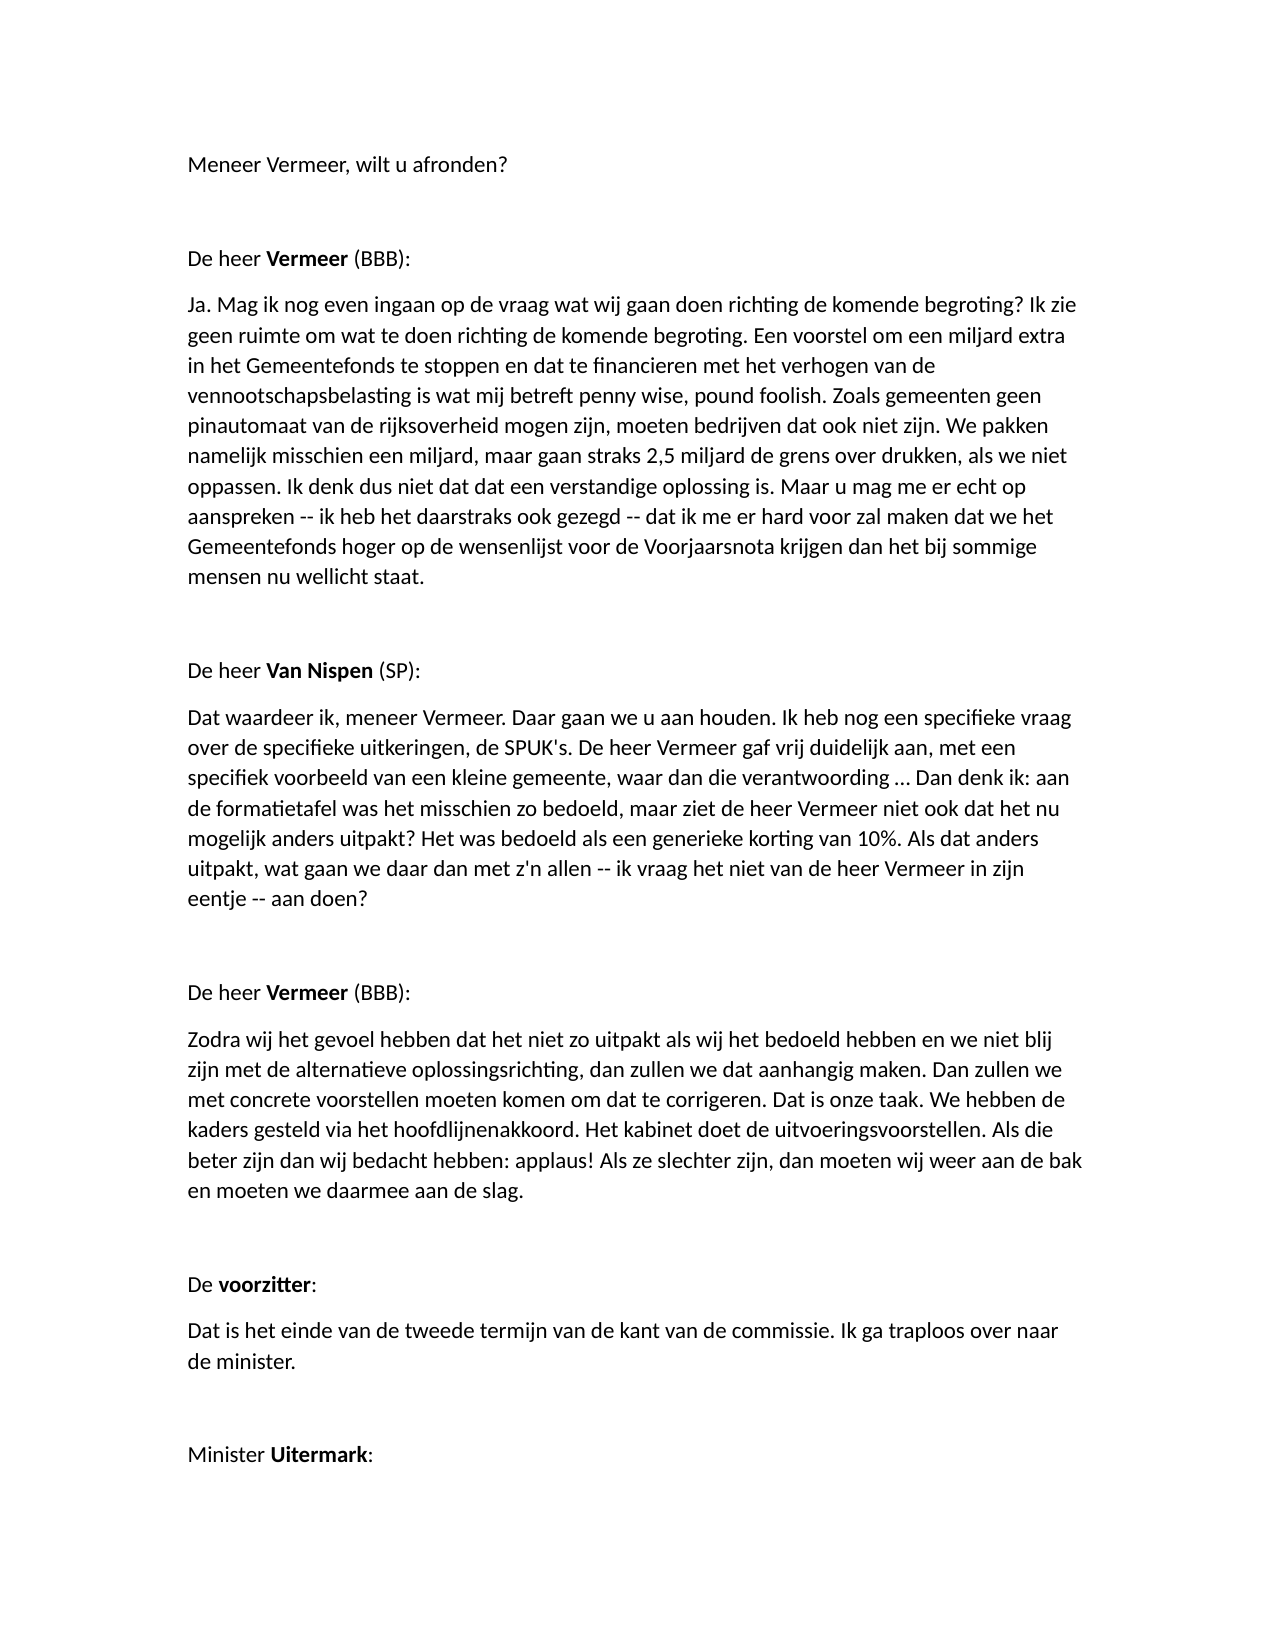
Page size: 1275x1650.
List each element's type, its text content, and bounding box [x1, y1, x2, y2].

text Zodra wij het gevoel hebben dat het niet zo uitpakt als wij het bedoeld hebben en we niet blij zijn met de alternatieve oplossingsrichting, dan zullen we dat aanhangig maken. Dan zullen we met concrete voorstellen moeten komen om dat te corrigeren. Dat is onze taak. We hebben de kaders gesteld via het hoofdlijnenakkoord. Het kabinet doet de uitvoeringsvoorstellen. Als die beter zijn dan wij bedacht hebben: applaus! Als ze slechter zijn, dan moeten wij weer aan de bak en moeten we daarmee aan de slag. [187, 1025, 1087, 1204]
text De voorzitter: [187, 1270, 1087, 1298]
text De heer Vermeer (BBB): [187, 244, 1087, 272]
text Ja. Mag ik nog even ingaan op de vraag wat wij gaan doen richting de komende begroting? Ik zie geen ruimte om wat te doen richting de komende begroting. Een voorstel om een miljard extra in het Gemeentefonds te stoppen en dat te financieren met het verhogen van de vennootschapsbelasting is wat mij betreft penny wise, pound foolish. Zoals gemeenten geen pinautomaat van de rijksoverheid mogen zijn, moeten bedrijven dat ook niet zijn. We pakken namelijk misschien een miljard, maar gaan straks 2,5 miljard de grens over drukken, als we niet oppassen. Ik denk dus niet dat dat een verstandige oplossing is. Maar u mag me er echt op aanspreken -- ik heb het daarstraks ook gezegd -- dat ik me er hard voor zal maken dat we het Gemeentefonds hoger op de wensenlijst voor de Voorjaarsnota krijgen dan het bij sommige mensen nu wellicht staat. [187, 291, 1087, 591]
text De heer Vermeer (BBB): [187, 978, 1087, 1006]
text Dat waardeer ik, meneer Vermeer. Daar gaan we u aan houden. Ik heb nog een specifieke vraag over de specifieke uitkeringen, de SPUK's. De heer Vermeer gaf vrij duidelijk aan, met een specifiek voorbeeld van een kleine gemeente, waar dan die verantwoording … Dan denk ik: aan de formatietafel was het misschien zo bedoeld, maar ziet de heer Vermeer niet ook dat het nu mogelijk anders uitpakt? Het was bedoeld als een generieke korting van 10%. Als dat anders uitpakt, wat gaan we daar dan met z'n allen -- ik vraag het niet van de heer Vermeer in zijn eentje -- aan doen? [187, 703, 1087, 912]
text Meneer Vermeer, wilt u afronden? [187, 150, 1087, 178]
text Minister Uitermark: [187, 1441, 1087, 1469]
text De heer Van Nispen (SP): [187, 656, 1087, 684]
text Dat is het einde van de tweede termijn van de kant van de commissie. Ik ga traploos over naar de minister. [187, 1317, 1087, 1375]
